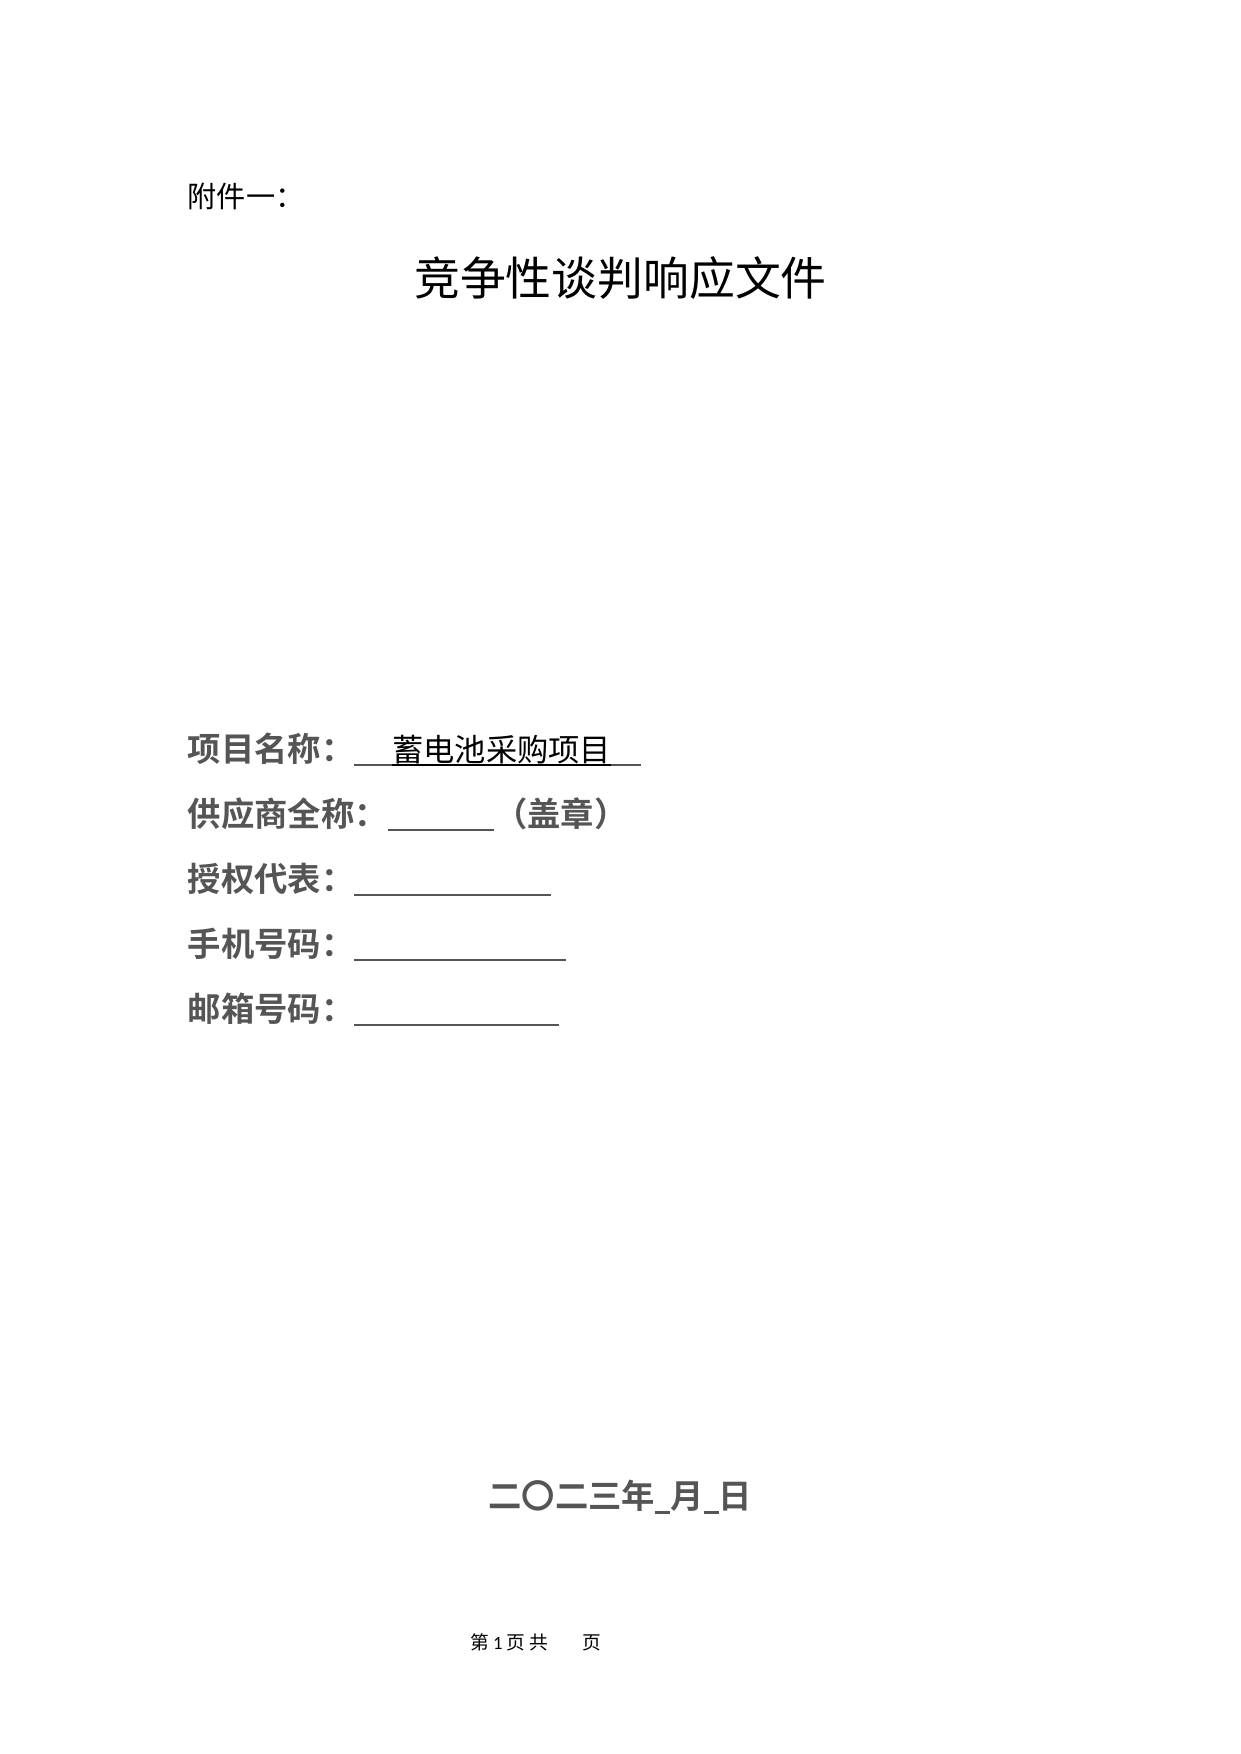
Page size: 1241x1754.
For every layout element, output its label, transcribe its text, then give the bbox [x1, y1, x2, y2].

text 授权代表： [187, 844, 1053, 909]
list 附件一： [187, 162, 1053, 227]
text 手机号码： [187, 909, 1053, 974]
text 供应商全称： （盖章） [187, 779, 1053, 844]
text 二〇二三年 月 日 [187, 1462, 1053, 1527]
text 邮箱号码： [187, 974, 1053, 1039]
text 项目名称： 蓄电池采购项目 [187, 714, 1053, 779]
list 竞争性谈判响应文件 [187, 227, 1053, 324]
